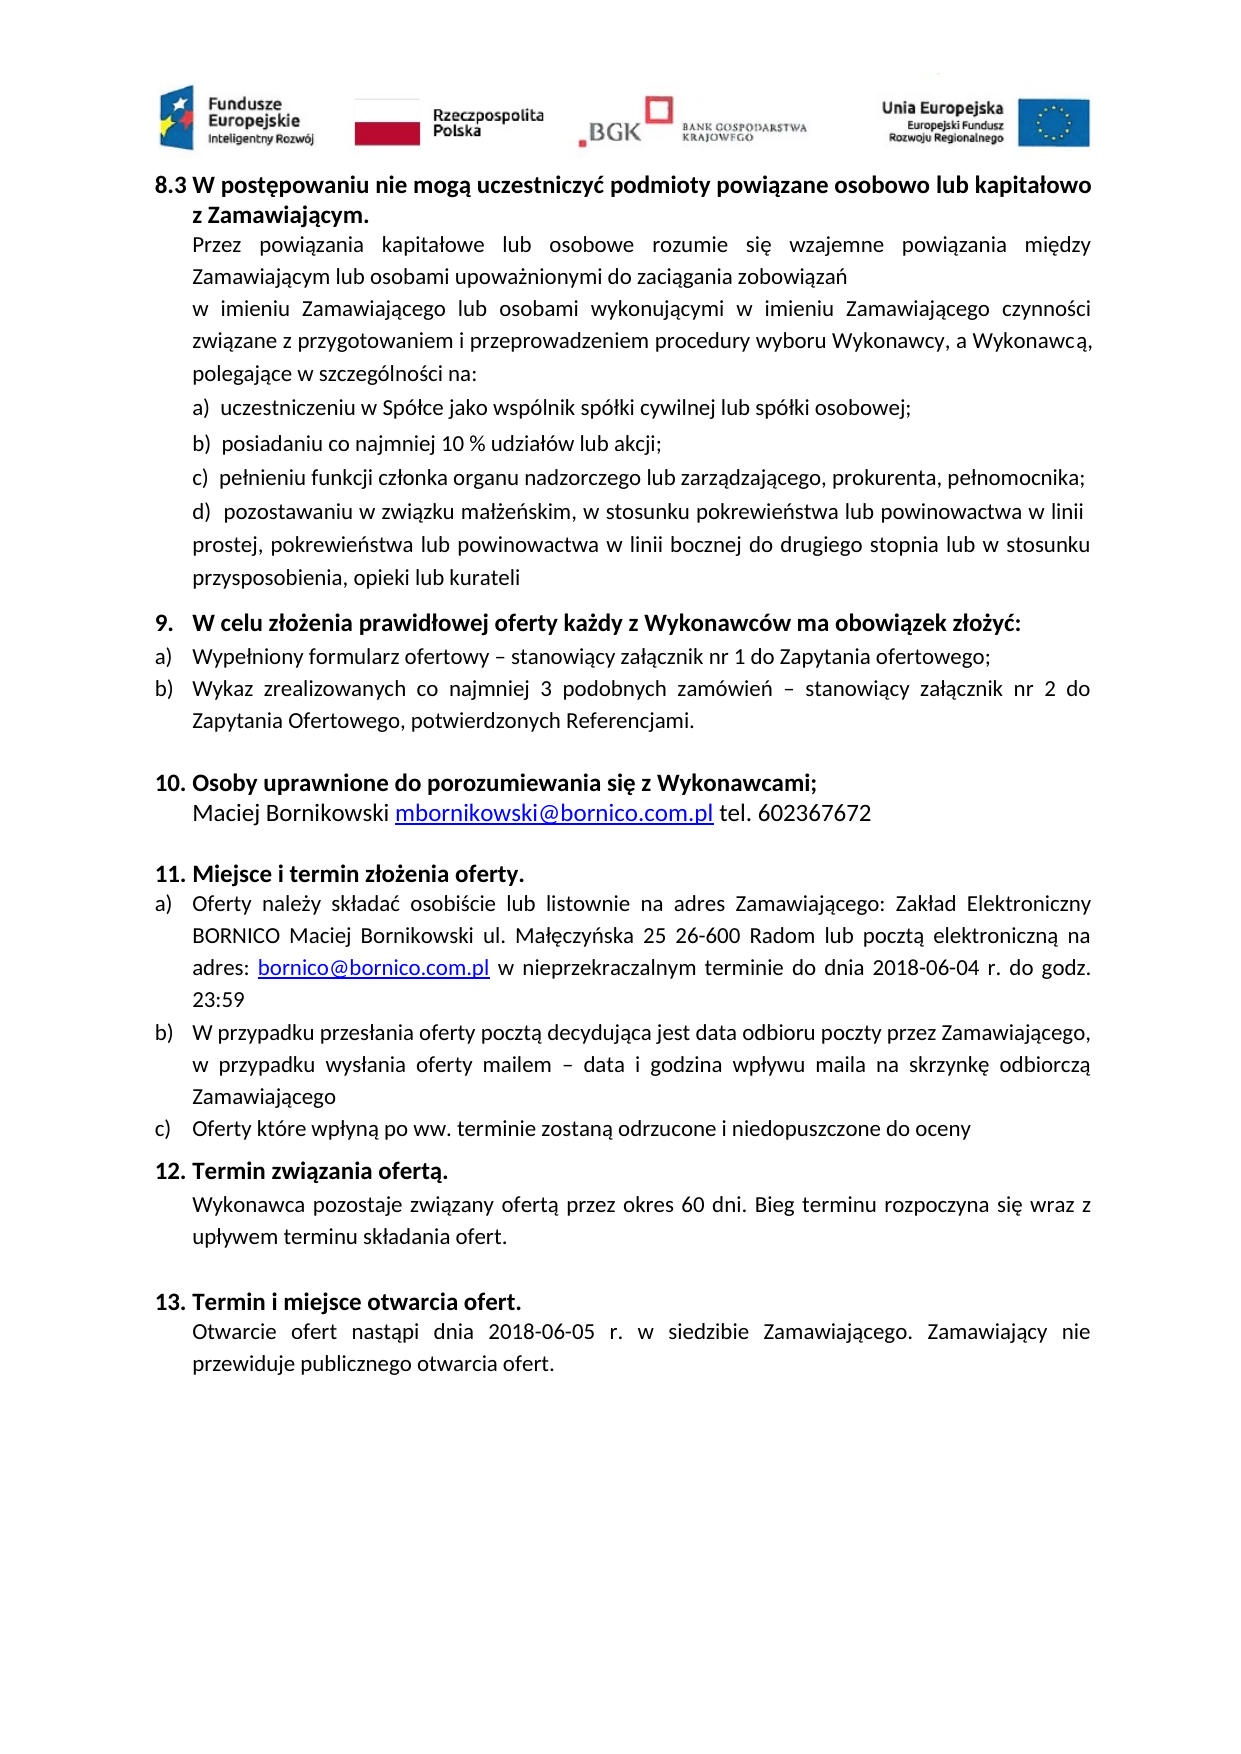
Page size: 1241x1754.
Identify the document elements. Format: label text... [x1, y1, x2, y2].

list Termin i miejsce otwarcia ofert. [154, 1286, 1093, 1317]
list a) uczestniczeniu w Spółce jako wspólnik spółki cywilnej lub spółki osobowej; [192, 391, 1093, 422]
list Otwarcie ofert nastąpi dnia 2018-06-05 r. w siedzibie Zamawiającego. Zamawiający nie przewiduje publicznego otwarcia ofert. [192, 1317, 1093, 1377]
list d) pozostawaniu w związku małżeńskim, w stosunku pokrewieństwa lub powinowactwa w linii prostej, pokrewieństwa lub powinowactwa w linii bocznej do drugiego stopnia lub w stosunku przysposobienia, opieki lub kurateli [192, 495, 1093, 591]
list W przypadku przesłania oferty pocztą decydująca jest data odbioru poczty przez Zamawiającego, w przypadku wysłania oferty mailem – data i godzina wpływu maila na skrzynkę odbiorczą Zamawiającego [154, 1018, 1093, 1110]
list c) pełnieniu funkcji członka organu nadzorczego lub zarządzającego, prokurenta, pełnomocnika; [192, 463, 1093, 491]
list Przez powiązania kapitałowe lub osobowe rozumie się wzajemne powiązania między Zamawiającym lub osobami upoważnionymi do zaciągania zobowiązań [192, 230, 1093, 290]
list W celu złożenia prawidłowej oferty każdy z Wykonawców ma obowiązek złożyć: [154, 607, 1093, 638]
list Miejsce i termin złożenia oferty. [154, 858, 1093, 889]
list b) posiadaniu co najmniej 10 % udziałów lub akcji; [192, 427, 1093, 458]
list Wykaz zrealizowanych co najmniej 3 podobnych zamówień – stanowiący załącznik nr 2 do Zapytania Ofertowego, potwierdzonych Referencjami. [154, 674, 1093, 735]
list Wykonawca pozostaje związany ofertą przez okres 60 dni. Bieg terminu rozpoczyna się wraz z upływem terminu składania ofert. [192, 1190, 1093, 1250]
list Termin związania ofertą. [154, 1155, 1093, 1185]
list Maciej Bornikowski mbornikowski@bornico.com.pl tel. 602367672 [192, 797, 1093, 828]
list Wypełniony formularz ofertowy – stanowiący załącznik nr 1 do Zapytania ofertowego; [154, 642, 1093, 670]
picture [147, 73, 1093, 169]
list Osoby uprawnione do porozumiewania się z Wykonawcami; [154, 767, 1093, 797]
list Oferty które wpłyną po ww. terminie zostaną odrzucone i niedopuszczone do oceny [154, 1114, 1093, 1142]
list W postępowaniu nie mogą uczestniczyć podmioty powiązane osobowo lub kapitałowo z Zamawiającym. [154, 169, 1093, 230]
list w imieniu Zamawiającego lub osobami wykonującymi w imieniu Zamawiającego czynności związane z przygotowaniem i przeprowadzeniem procedury wyboru Wykonawcy, a Wykonawcą, polegające w szczególności na: [192, 294, 1093, 387]
list Oferty należy składać osobiście lub listownie na adres Zamawiającego: Zakład Elektroniczny BORNICO Maciej Bornikowski ul. Małęczyńska 25 26-600 Radom lub pocztą elektroniczną na adres: bornico@bornico.com.pl w nieprzekraczalnym terminie do dnia 2018-06-04 r. do godz. 23:59 [154, 889, 1093, 1013]
